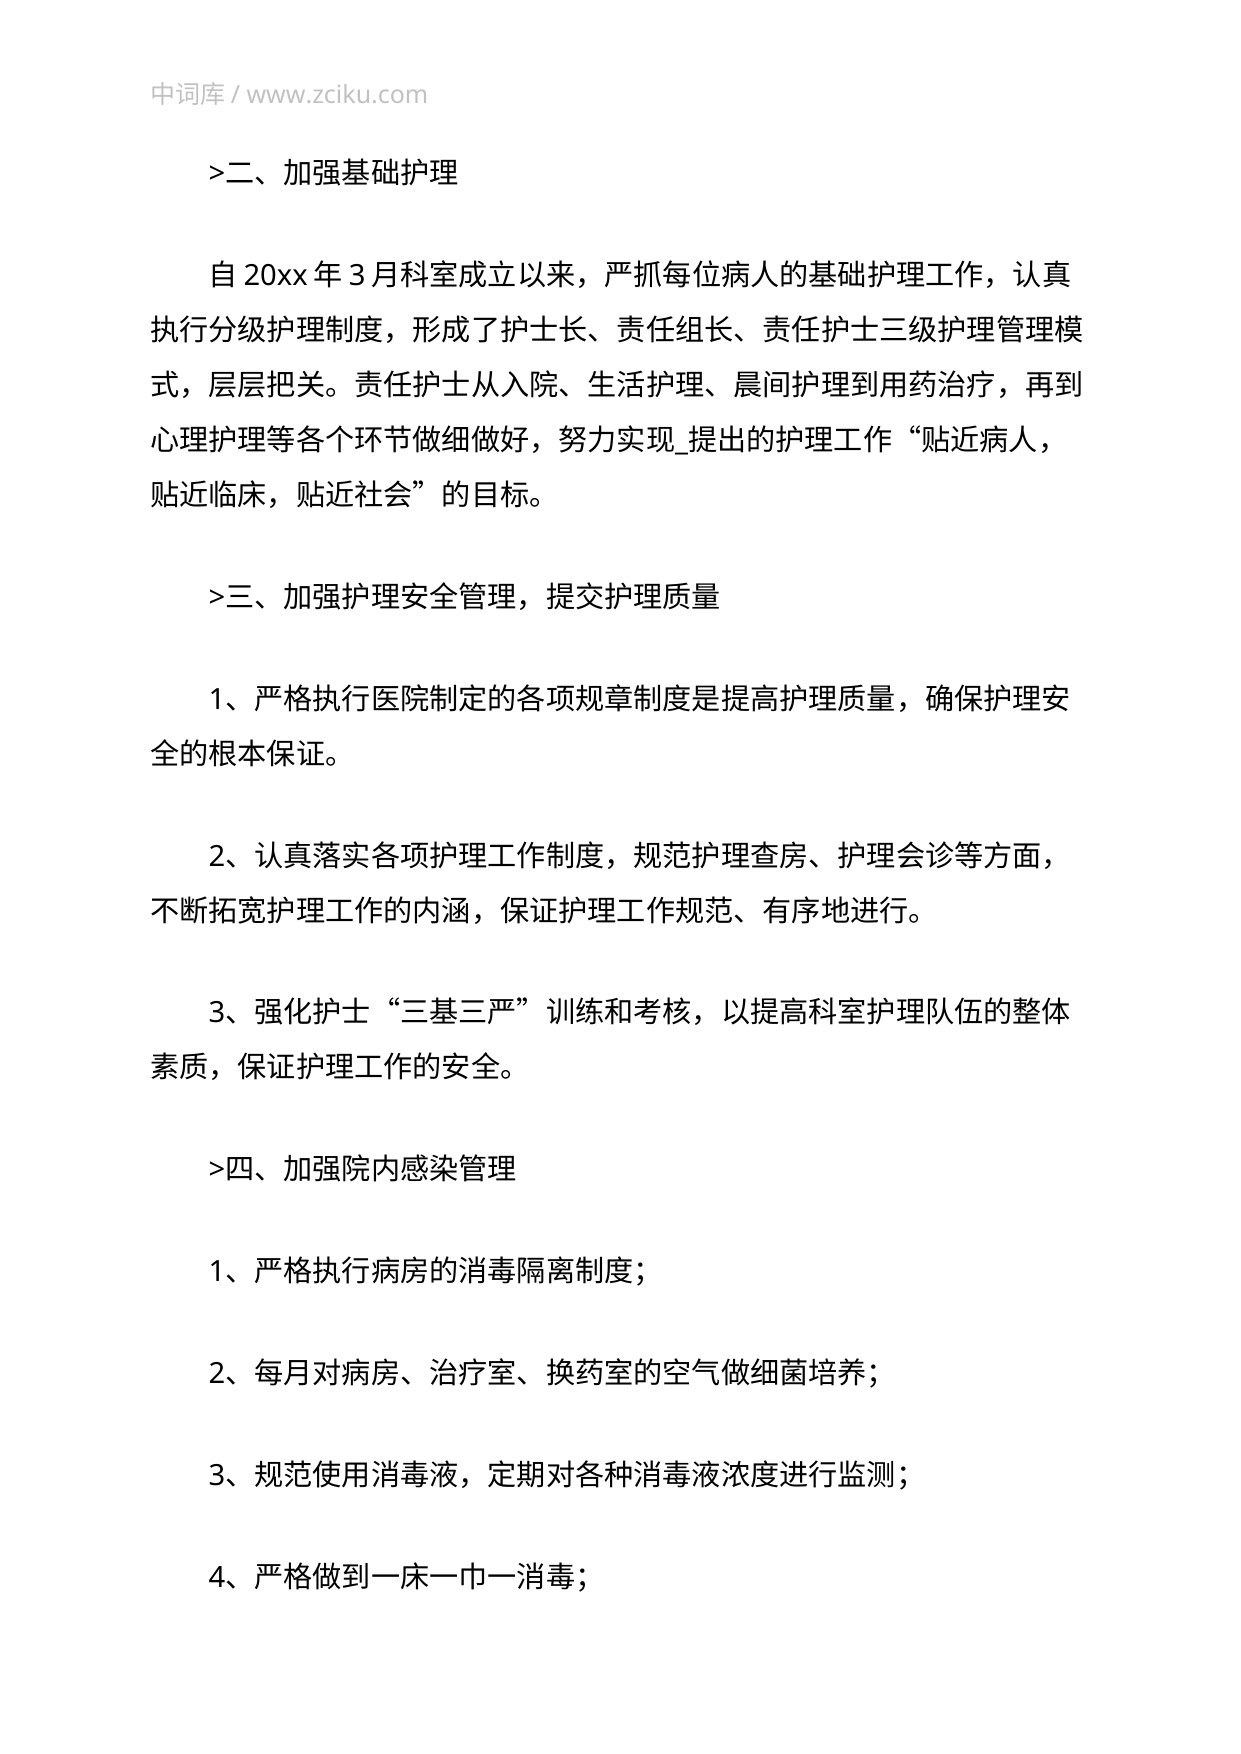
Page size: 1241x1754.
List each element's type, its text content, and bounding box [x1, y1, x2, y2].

text 3、规范使用消毒液，定期对各种消毒液浓度进行监测； [150, 1452, 1090, 1494]
text 1、严格执行病房的消毒隔离制度； [150, 1248, 1090, 1290]
text 4、严格做到一床一巾一消毒； [150, 1554, 1090, 1596]
text 2、认真落实各项护理工作制度，规范护理查房、护理会诊等方面，不断拓宽护理工作的内涵，保证护理工作规范、有序地进行。 [150, 832, 1090, 929]
text 1、严格执行医院制定的各项规章制度是提高护理质量，确保护理安全的根本保证。 [150, 676, 1090, 773]
text >三、加强护理安全管理，提交护理质量 [150, 573, 1090, 616]
text 2、每月对病房、治疗室、换药室的空气做细菌培养； [150, 1350, 1090, 1392]
text >二、加强基础护理 [150, 150, 1090, 192]
text 3、强化护士“三基三严”训练和考核，以提高科室护理队伍的整体素质，保证护理工作的安全。 [150, 989, 1090, 1086]
text 自20xx年3月科室成立以来，严抓每位病人的基础护理工作，认真执行分级护理制度，形成了护士长、责任组长、责任护士三级护理管理模式，层层把关。责任护士从入院、生活护理、晨间护理到用药治疗，再到心理护理等各个环节做细做好，努力实现_提出的护理工作“贴近病人，贴近临床，贴近社会”的目标。 [150, 252, 1090, 514]
text >四、加强院内感染管理 [150, 1146, 1090, 1188]
